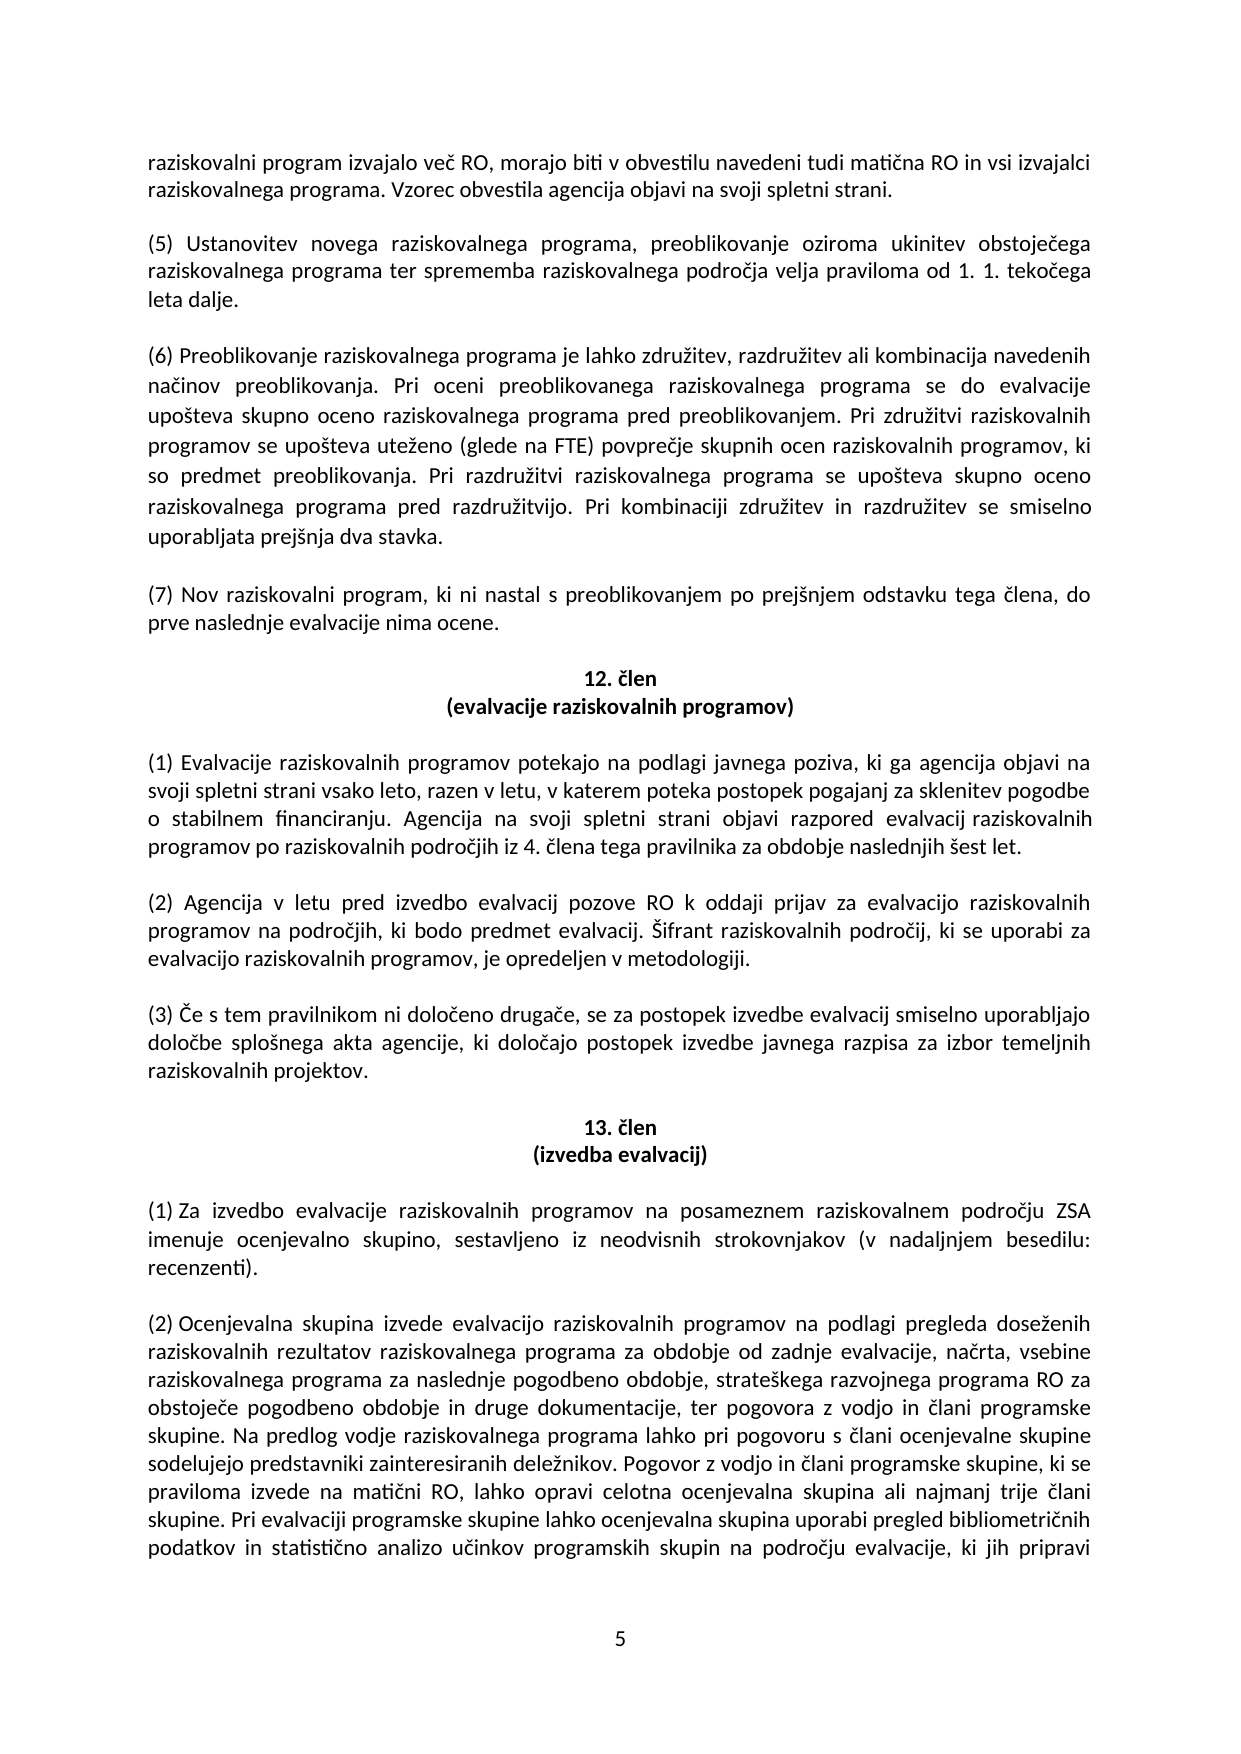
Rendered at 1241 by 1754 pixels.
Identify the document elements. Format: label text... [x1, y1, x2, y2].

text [148, 148, 1093, 204]
text (1) Evalvacije raziskovalnih programov potekajo na podlagi javnega poziva, ki ga agencija objavi na svoji spletni strani vsako leto, razen v letu, v katerem poteka postopek pogajanj za sklenitev pogodbe o stabilnem financiranju. Agencija na svoji spletni strani objavi razpored evalvacij raziskovalnih programov po raziskovalnih področjih iz 4. člena tega pravilnika za obdobje naslednjih šest let. [148, 748, 1093, 860]
text (6) Preoblikovanje raziskovalnega programa je lahko združitev, razdružitev ali kombinacija navedenih načinov preoblikovanja. Pri oceni preoblikovanega raziskovalnega programa se do evalvacije upošteva skupno oceno raziskovalnega programa pred preoblikovanjem. Pri združitvi raziskovalnih programov se upošteva uteženo (glede na FTE) povprečje skupnih ocen raziskovalnih programov, ki so predmet preoblikovanja. Pri razdružitvi raziskovalnega programa se upošteva skupno oceno raziskovalnega programa pred razdružitvijo. Pri kombinaciji združitev in razdružitev se smiselno uporabljata prejšnja dva stavka. [148, 341, 1093, 550]
text (evalvacije raziskovalnih programov) [148, 692, 1093, 720]
text (3) Če s tem pravilnikom ni določeno drugače, se za postopek izvedbe evalvacij smiselno uporabljajo določbe splošnega akta agencije, ki določajo postopek izvedbe javnega razpisa za izbor temeljnih raziskovalnih projektov. [148, 1001, 1093, 1084]
text (1) Za izvedbo evalvacije raziskovalnih programov na posameznem raziskovalnem področju ZSA imenuje ocenjevalno skupino, sestavljeno iz neodvisnih strokovnjakov (v nadaljnjem besedilu: recenzenti). [148, 1197, 1093, 1281]
text (5) Ustanovitev novega raziskovalnega programa, preoblikovanje oziroma ukinitev obstoječega raziskovalnega programa ter sprememba raziskovalnega področja velja praviloma od 1. 1. tekočega leta dalje. [148, 229, 1093, 313]
text (2) Agencija v letu pred izvedbo evalvacij pozove RO k oddaji prijav za evalvacijo raziskovalnih programov na področjih, ki bodo predmet evalvacij. Šifrant raziskovalnih področij, ki se uporabi za evalvacijo raziskovalnih programov, je opredeljen v metodologiji. [148, 888, 1093, 972]
text 13. člen [148, 1113, 1093, 1141]
text 12. člen [148, 664, 1093, 692]
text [148, 1309, 1093, 1561]
text (izvedba evalvacij) [148, 1141, 1093, 1169]
text (7) Nov raziskovalni program, ki ni nastal s preoblikovanjem po prejšnjem odstavku tega člena, do prve naslednje evalvacije nima ocene. [148, 580, 1093, 636]
